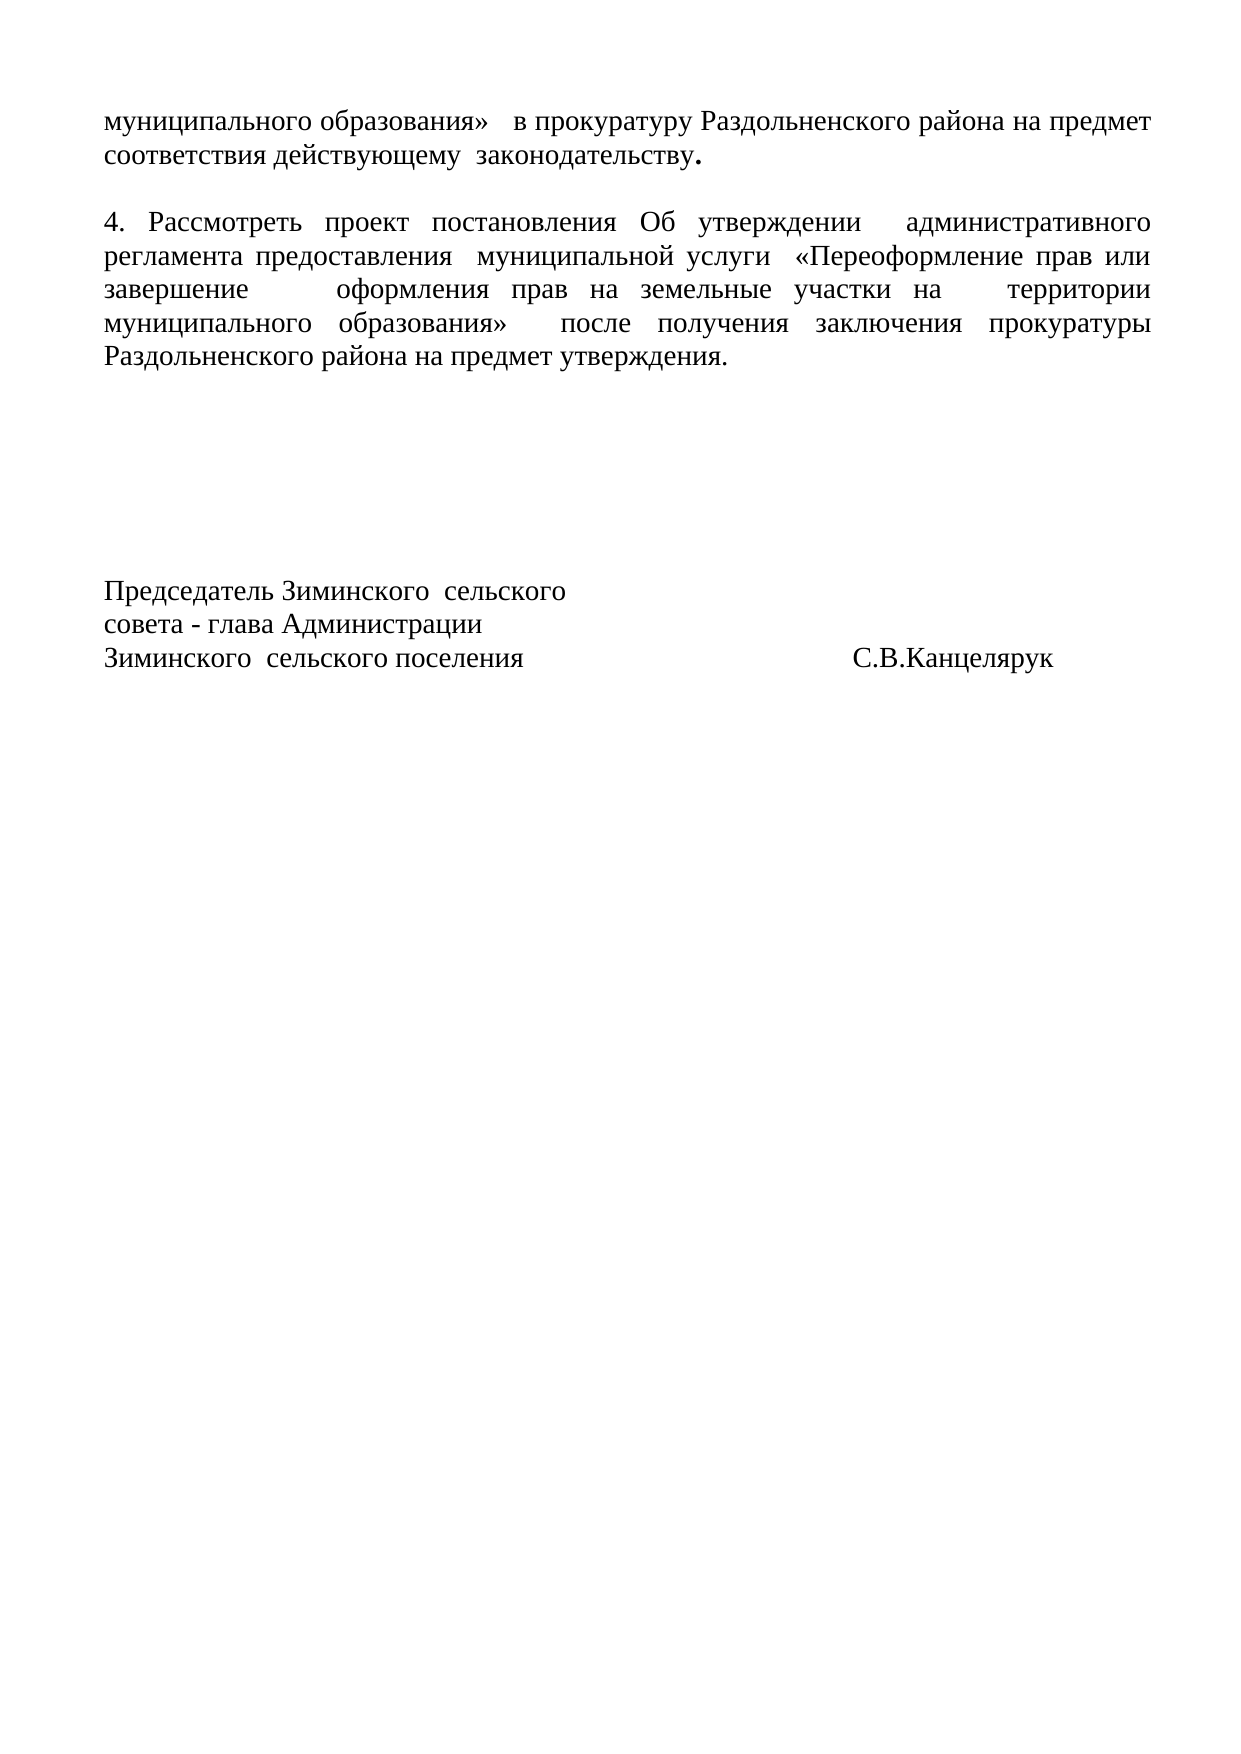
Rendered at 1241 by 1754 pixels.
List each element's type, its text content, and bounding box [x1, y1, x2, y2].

text совета - глава Администрации [103, 607, 1152, 640]
text Зиминского сельского поселения С.В.Канцелярук [103, 640, 1152, 674]
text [103, 103, 1152, 171]
text Председатель Зиминского сельского [103, 573, 1152, 607]
text 4. Рассмотреть проект постановления Об утверждении административного регламента предоставления муниципальной услуги «Переоформление прав или завершение оформления прав на земельные участки на территории муниципального образования» после получения заключения прокуратуры Раздольненского района на предмет утверждения. [103, 204, 1152, 372]
